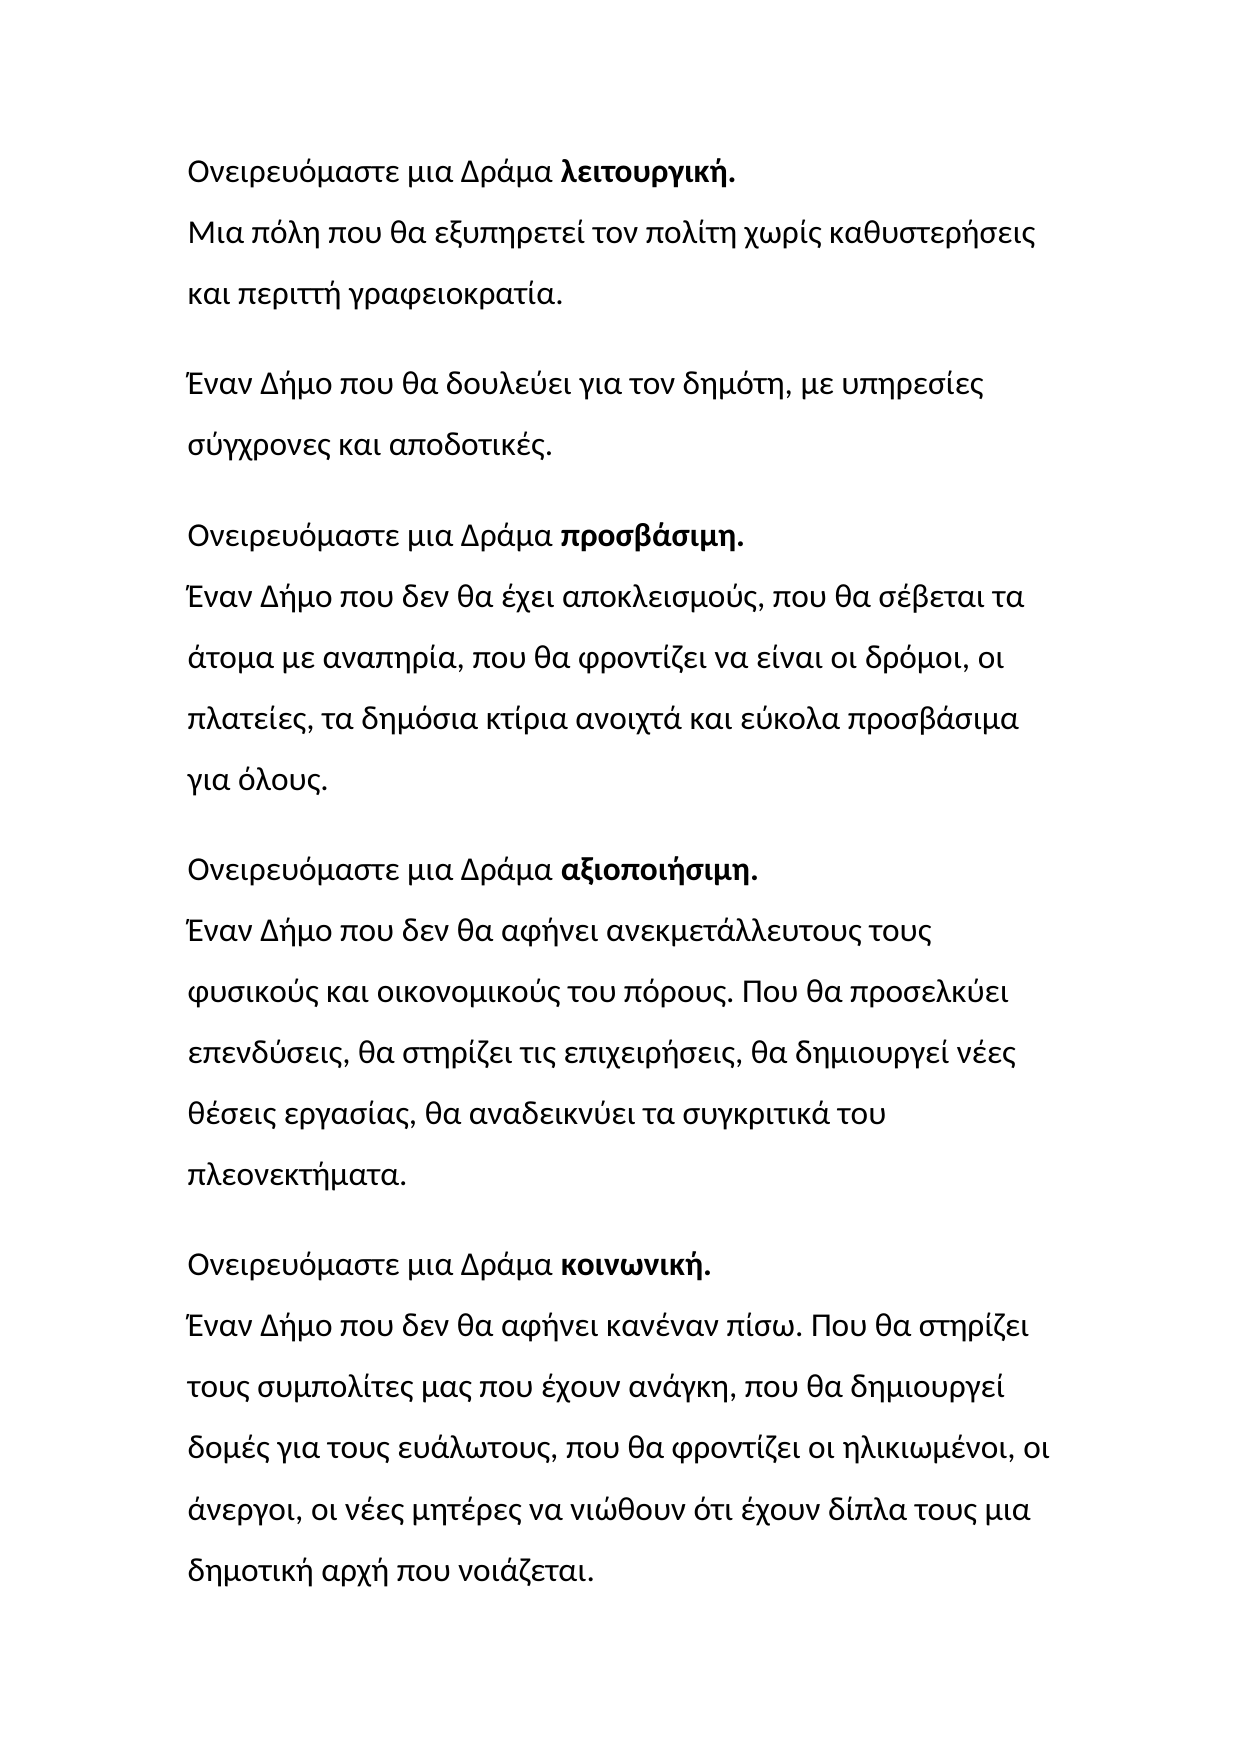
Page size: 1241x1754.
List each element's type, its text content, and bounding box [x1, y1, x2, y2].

text Ονειρευόμαστε μια Δράμα λειτουργική. Μια πόλη που θα εξυπηρετεί τον πολίτη χωρίς καθυστερήσεις και περιττή γραφειοκρατία. [187, 150, 1053, 313]
text Ονειρευόμαστε μια Δράμα αξιοποιήσιμη. Έναν Δήμο που δεν θα αφήνει ανεκμετάλλευτους τους φυσικούς και οικονομικούς του πόρους. Που θα προσελκύει επενδύσεις, θα στηρίζει τις επιχειρήσεις, θα δημιουργεί νέες θέσεις εργασίας, θα αναδεικνύει τα συγκριτικά του πλεονεκτήματα. [187, 848, 1053, 1194]
text Ονειρευόμαστε μια Δράμα προσβάσιμη. Έναν Δήμο που δεν θα έχει αποκλεισμούς, που θα σέβεται τα άτομα με αναπηρία, που θα φροντίζει να είναι οι δρόμοι, οι πλατείες, τα δημόσια κτίρια ανοιχτά και εύκολα προσβάσιμα για όλους. [187, 513, 1053, 798]
text Ονειρευόμαστε μια Δράμα κοινωνική. Έναν Δήμο που δεν θα αφήνει κανέναν πίσω. Που θα στηρίζει τους συμπολίτες μας που έχουν ανάγκη, που θα δημιουργεί δομές για τους ευάλωτους, που θα φροντίζει οι ηλικιωμένοι, οι άνεργοι, οι νέες μητέρες να νιώθουν ότι έχουν δίπλα τους μια δημοτική αρχή που νοιάζεται. [187, 1243, 1053, 1589]
text Έναν Δήμο που θα δουλεύει για τον δημότη, με υπηρεσίες σύγχρονες και αποδοτικές. [187, 362, 1053, 464]
